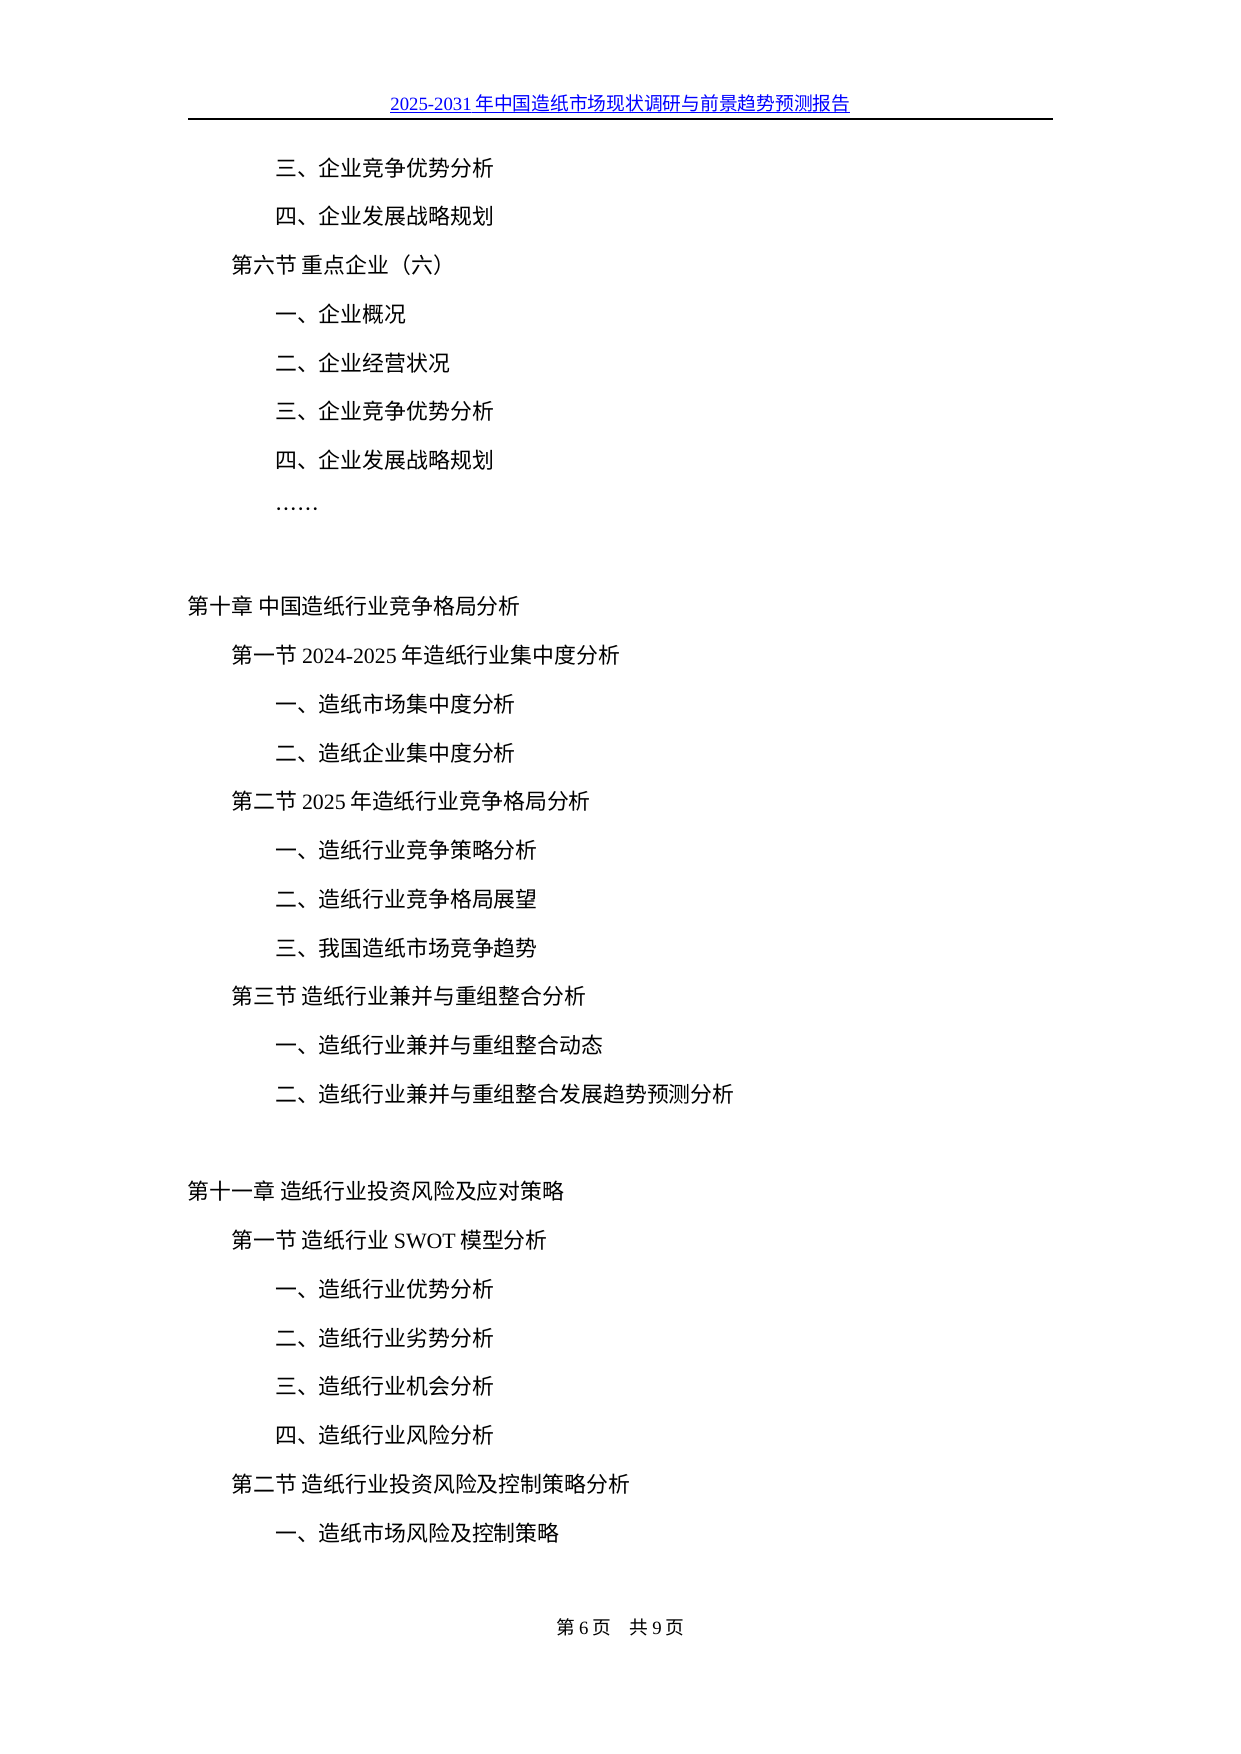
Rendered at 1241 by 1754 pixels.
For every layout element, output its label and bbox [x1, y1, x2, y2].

text [187, 150, 1053, 1548]
